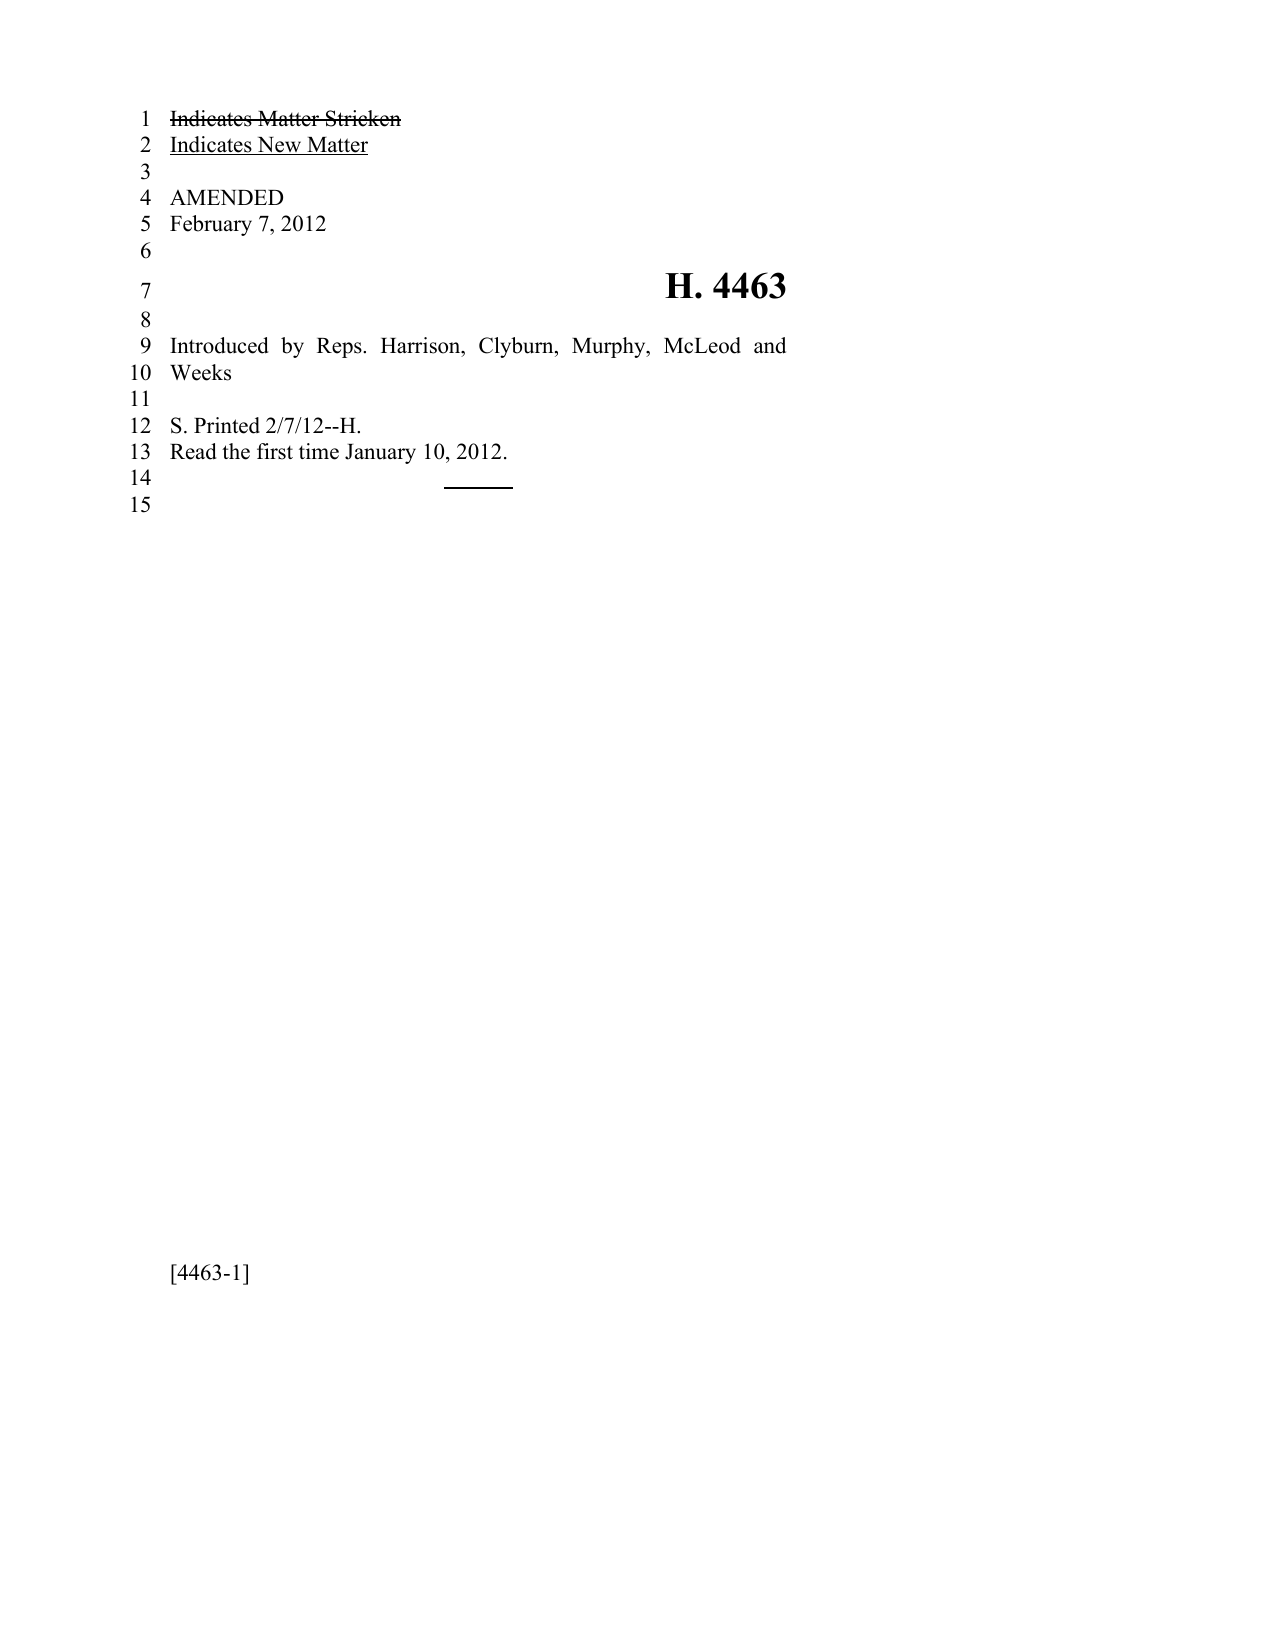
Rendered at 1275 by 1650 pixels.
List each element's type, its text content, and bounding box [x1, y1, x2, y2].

text Introduced by Reps. Harrison, Clyburn, Murphy, McLeod and Weeks [169, 333, 787, 385]
text Indicates Matter Stricken [169, 105, 787, 131]
text S. Printed 2/7/12--H. [169, 412, 787, 438]
text AMENDED [169, 184, 787, 210]
text Read the first time January 10, 2012. [169, 438, 787, 464]
text Indicates New Matter [169, 131, 787, 158]
text H. 4463 [169, 263, 787, 306]
text February 7, 2012 [169, 210, 787, 237]
